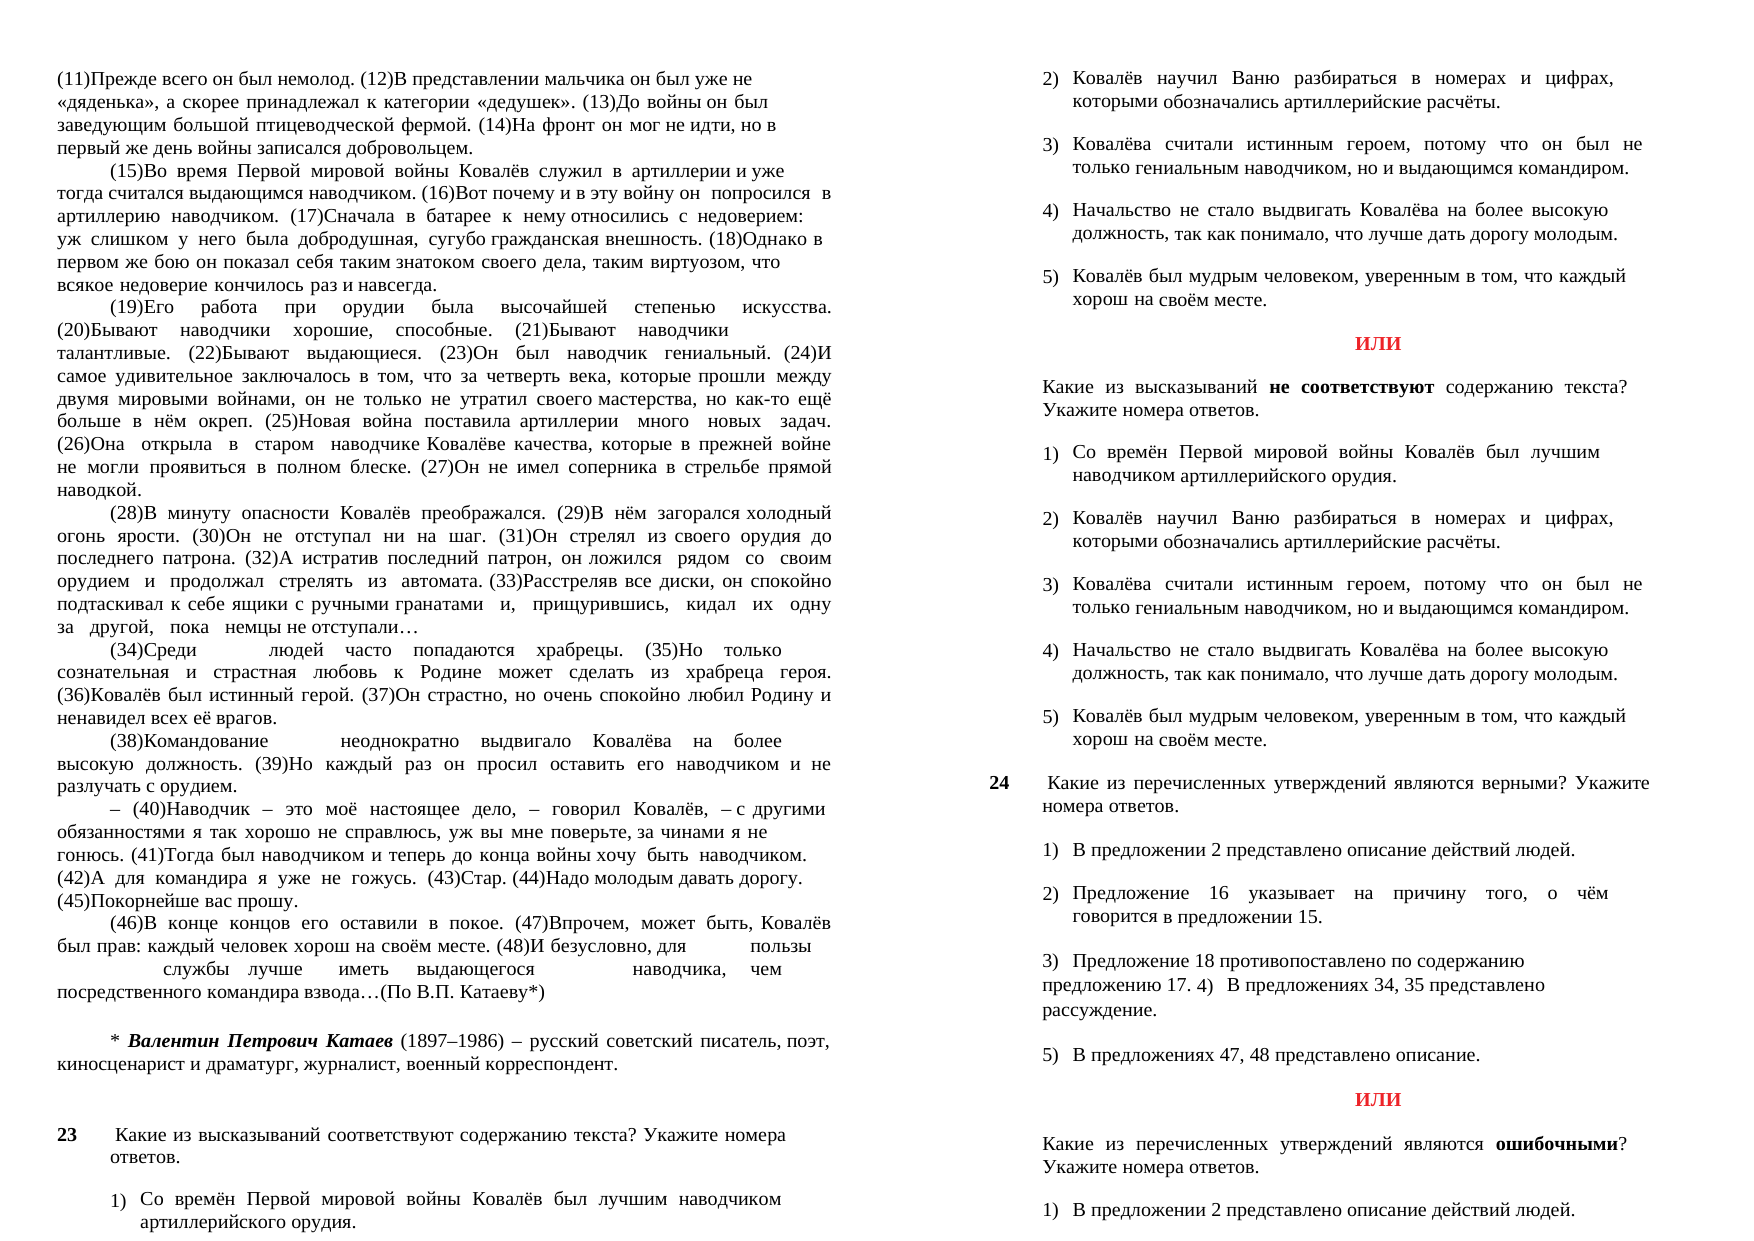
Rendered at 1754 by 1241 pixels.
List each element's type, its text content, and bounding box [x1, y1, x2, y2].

text * Валентин Петрович Катаев (1897–1986) – русский советский писатель, поэт, киносценарист и драматург, журналист, военный корреспондент. [57, 1029, 832, 1074]
text 1) Со времён Первой мировой войны Ковалёв был лучшим наводчиком артиллерийского орудия. [110, 1189, 836, 1233]
text ИЛИ [1355, 1088, 1666, 1111]
text 5) В предложениях 47, 48 представлено описание. [1042, 1043, 1666, 1067]
text 5) Ковалёв был мудрым человеком, уверенным в том, что каждый хорош на своём месте. [1042, 266, 1669, 311]
text Какие из перечисленных утверждений являются ошибочными? Укажите номера ответов. [1042, 1132, 1666, 1177]
text 2) Ковалёв научил Ваню разбираться в номерах и цифрах, которыми обозначались артиллерийские расчёты. [1042, 67, 1669, 113]
text 1) Со времён Первой мировой войны Ковалёв был лучшим наводчиком артиллерийского орудия. [1042, 442, 1666, 487]
text 3) Ковалёва считали истинным героем, потому что он был не только гениальным наводчиком, но и выдающимся командиром. [1042, 574, 1666, 619]
text (46)В конце концов его оставили в покое. (47)Впрочем, может быть, Ковалёв был прав: каждый человек хорош на своём месте. (48)И безусловно, для пользы службы лучше иметь выдающегося наводчика, чем посредственного командира взвода…(По В.П. Катаеву*) [57, 911, 832, 1003]
text (15)Во время Первой мировой войны Ковалёв служил в артиллерии и уже тогда считался выдающимся наводчиком. (16)Вот почему и в эту войну он попросился в артиллерию наводчиком. (17)Сначала в батарее к нему относились с недоверием: уж слишком у него была добродушная, сугубо гражданская внешность. (18)Однако в первом же бою он показал себя таким знатоком своего дела, таким виртуозом, что всякое недоверие кончилось раз и навсегда. [57, 158, 832, 295]
text 1) В предложении 2 представлено описание действий людей. [1042, 1198, 1666, 1222]
text 4) Начальство не стало выдвигать Ковалёва на более высокую должность, так как понимало, что лучше дать дорогу молодым. [1042, 640, 1666, 685]
text 1) В предложении 2 представлено описание действий людей. [1042, 838, 1666, 862]
text 23 Какие из высказываний соответствуют содержанию текста? Укажите номера ответов. [57, 1123, 836, 1168]
text 3) Ковалёва считали истинным героем, потому что он был не только гениальным наводчиком, но и выдающимся командиром. [1042, 133, 1669, 179]
text ИЛИ [1355, 332, 1666, 355]
text (19)Его работа при орудии была высочайшей степенью искусства. (20)Бывают наводчики хорошие, способные. (21)Бывают наводчики талантливые. (22)Бывают выдающиеся. (23)Он был наводчик гениальный. (24)И самое удивительное заключалось в том, что за четверть века, которые прошли между двумя мировыми войнами, он не только не утратил своего мастерства, но как-то ещё больше в нём окреп. (25)Новая война поставила артиллерии много новых задач. (26)Она открыла в старом наводчике Ковалёве качества, которые в прежней войне не могли проявиться в полном блеске. (27)Он не имел соперника в стрельбе прямой наводкой. [57, 295, 832, 501]
text – (40)Наводчик – это моё настоящее дело, – говорил Ковалёв, – с другими обязанностями я так хорошо не справлюсь, уж вы мне поверьте, за чинами я не гонюсь. (41)Тогда был наводчиком и теперь до конца войны хочу быть наводчиком. (42)А для командира я уже не гожусь. (43)Стар. (44)Надо молодым давать дорогу. (45)Покорнейше вас прошу. [57, 797, 832, 911]
text (38)Командование неоднократно выдвигало Ковалёва на более высокую должность. (39)Но каждый раз он просил оставить его наводчиком и не разлучать с орудием. [57, 729, 832, 797]
text 2) Ковалёв научил Ваню разбираться в номерах и цифрах, которыми обозначались артиллерийские расчёты. [1042, 508, 1666, 553]
text 2) Предложение 16 указывает на причину того, о чём говорится в предложении 15. [1042, 883, 1666, 928]
text 4) Начальство не стало выдвигать Ковалёва на более высокую должность, так как понимало, что лучше дать дорогу молодым. [1042, 199, 1669, 245]
text Какие из высказываний не соответствуют содержанию текста? Укажите номера ответов. [1042, 376, 1666, 421]
text (28)В минуту опасности Ковалёв преображался. (29)В нём загорался холодный огонь ярости. (30)Он не отступал ни на шаг. (31)Он стрелял из своего орудия до последнего патрона. (32)А истратив последний патрон, он ложился рядом со своим орудием и продолжал стрелять из автомата. (33)Расстреляв все диски, он спокойно подтаскивал к себе ящики с ручными гранатами и, прищурившись, кидал их одну за другой, пока немцы не отступали… [57, 501, 832, 638]
text 5) Ковалёв был мудрым человеком, уверенным в том, что каждый хорош на своём месте. [1042, 706, 1666, 751]
text 24 Какие из перечисленных утверждений являются верными? Укажите номера ответов. [989, 772, 1666, 817]
text (34)Среди людей часто попадаются храбрецы. (35)Но только сознательная и страстная любовь к Родине может сделать из храбреца героя. (36)Ковалёв был истинный герой. (37)Он страстно, но очень спокойно любил Родину и ненавидел всех её врагов. [57, 638, 832, 729]
text 3) Предложение 18 противопоставлено по содержанию предложению 17. 4) В предложениях 34, 35 представлено рассуждение. [1042, 949, 1632, 1021]
